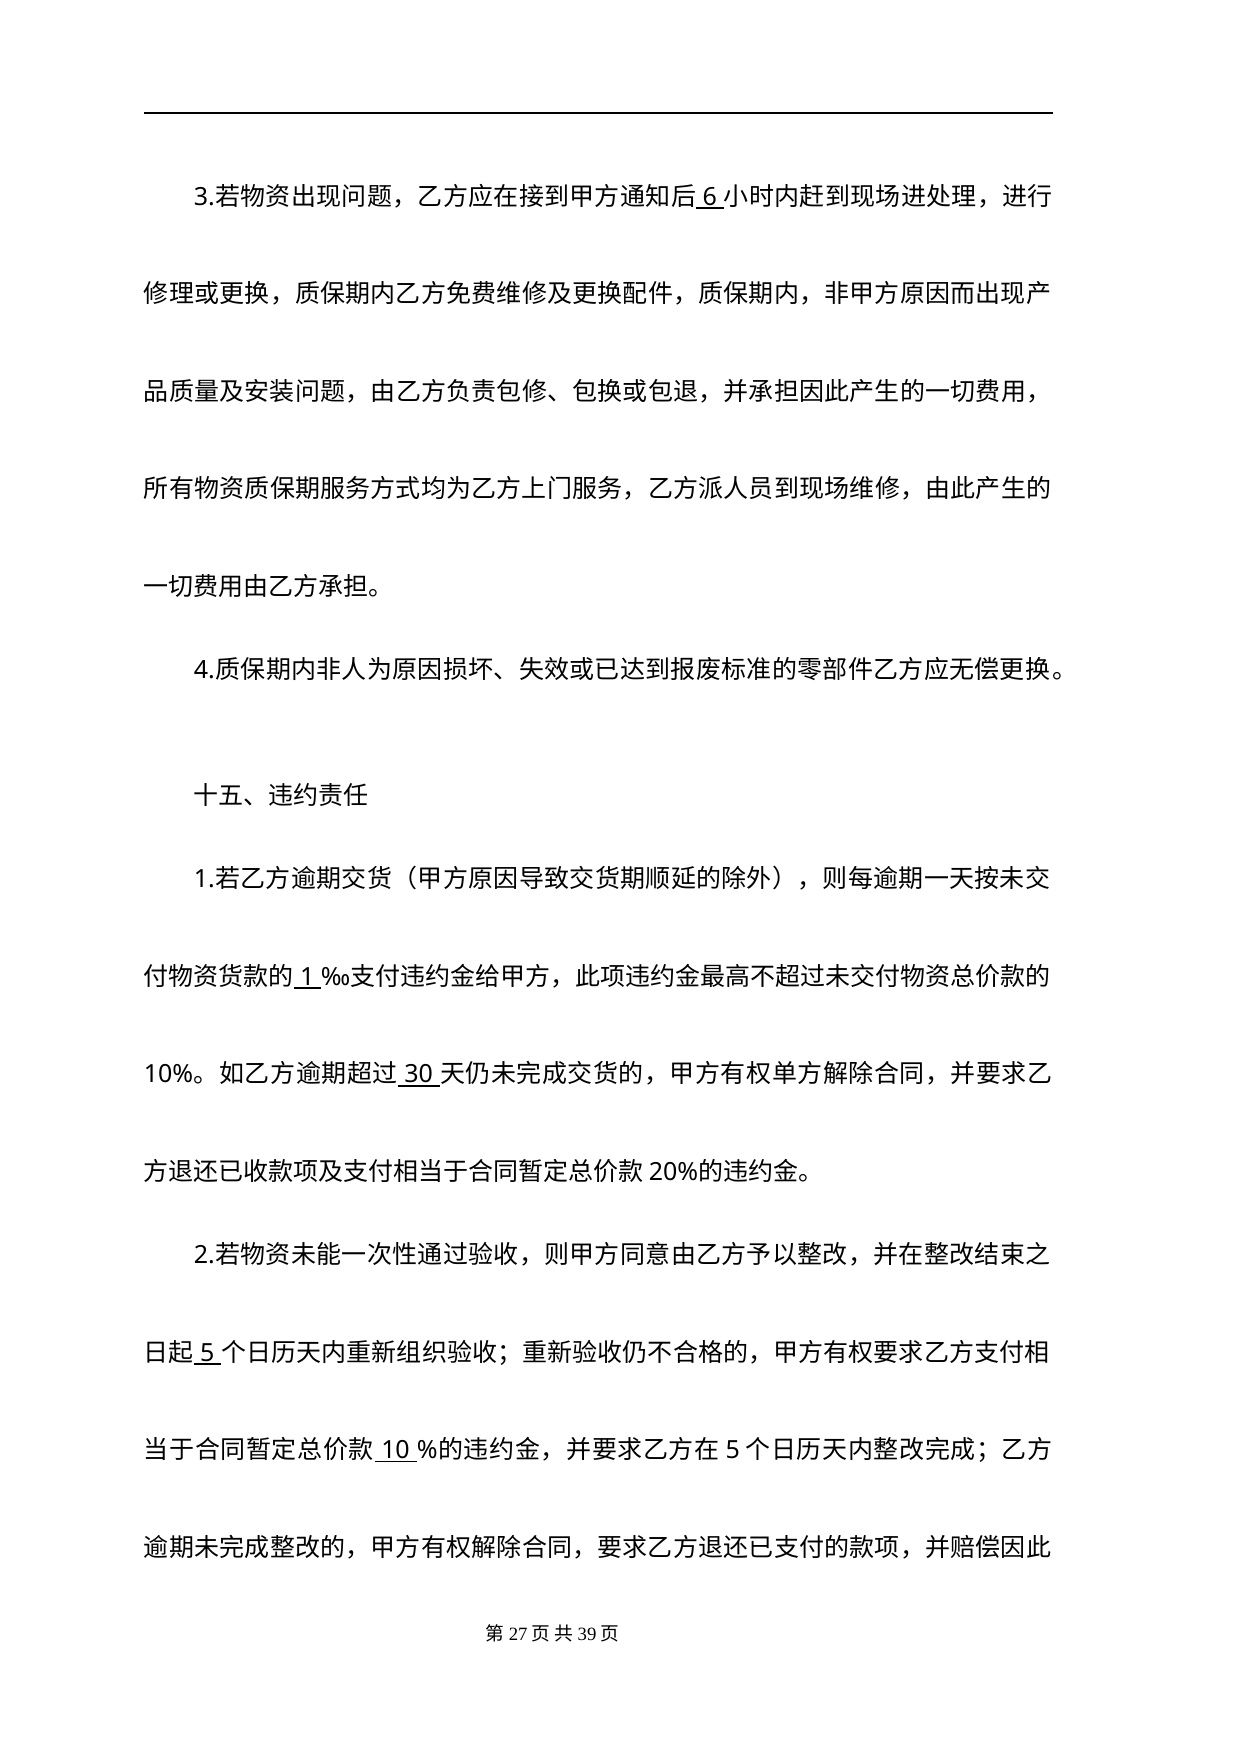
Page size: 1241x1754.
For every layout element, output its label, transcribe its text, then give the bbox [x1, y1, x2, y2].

text 4.质保期内非人为原因损坏、失效或已达到报废标准的零部件乙方应无偿更换。 [144, 635, 1053, 749]
text 十五、违约责任 [144, 761, 1053, 826]
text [144, 1220, 1053, 1578]
text 3.若物资出现问题，乙方应在接到甲方通知后 6 小时内赶到现场进处理，进行修理或更换，质保期内乙方免费维修及更换配件，质保期内，非甲方原因而出现产品质量及安装问题，由乙方负责包修、包换或包退，并承担因此产生的一切费用，所有物资质保期服务方式均为乙方上门服务，乙方派人员到现场维修，由此产生的一切费用由乙方承担。 [144, 162, 1053, 617]
text 1.若乙方逾期交货（甲方原因导致交货期顺延的除外），则每逾期一天按未交付物资货款的 1 ‰支付违约金给甲方，此项违约金最高不超过未交付物资总价款的10%。如乙方逾期超过 30 天仍未完成交货的，甲方有权单方解除合同，并要求乙方退还已收款项及支付相当于合同暂定总价款20%的违约金。 [144, 844, 1053, 1202]
